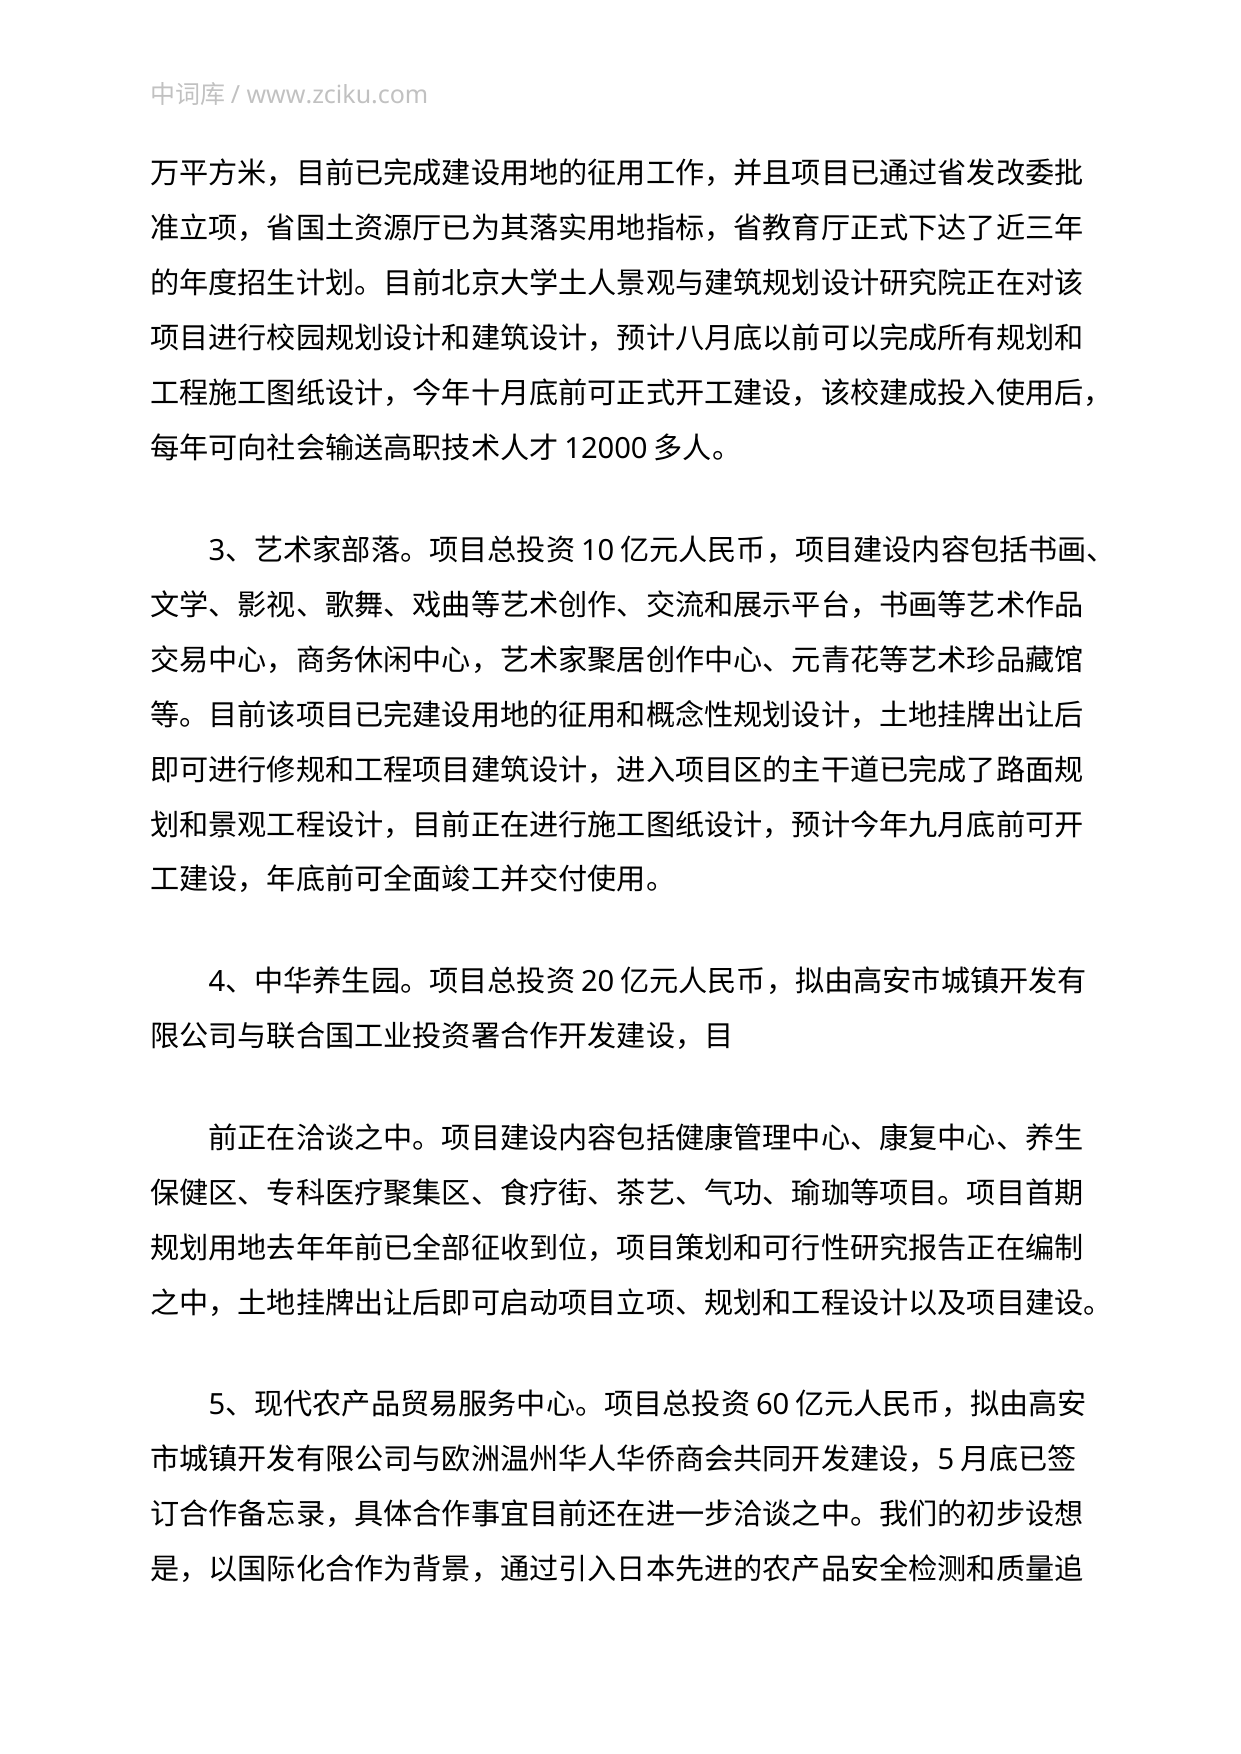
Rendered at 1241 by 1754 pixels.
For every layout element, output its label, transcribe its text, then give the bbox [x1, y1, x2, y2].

text 4、中华养生园。项目总投资20亿元人民币，拟由高安市城镇开发有限公司与联合国工业投资署合作开发建设，目 [150, 958, 1090, 1055]
text 前正在洽谈之中。项目建设内容包括健康管理中心、康复中心、养生保健区、专科医疗聚集区、食疗街、茶艺、气功、瑜珈等项目。项目首期规划用地去年年前已全部征收到位，项目策划和可行性研究报告正在编制之中，土地挂牌出让后即可启动项目立项、规划和工程设计以及项目建设。 [150, 1114, 1090, 1321]
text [150, 1381, 1090, 1588]
text 3、艺术家部落。项目总投资10亿元人民币，项目建设内容包括书画、文学、影视、歌舞、戏曲等艺术创作、交流和展示平台，书画等艺术作品交易中心，商务休闲中心，艺术家聚居创作中心、元青花等艺术珍品藏馆等。目前该项目已完建设用地的征用和概念性规划设计，土地挂牌出让后即可进行修规和工程项目建筑设计，进入项目区的主干道已完成了路面规划和景观工程设计，目前正在进行施工图纸设计，预计今年九月底前可开工建设，年底前可全面竣工并交付使用。 [150, 526, 1090, 898]
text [150, 150, 1090, 467]
